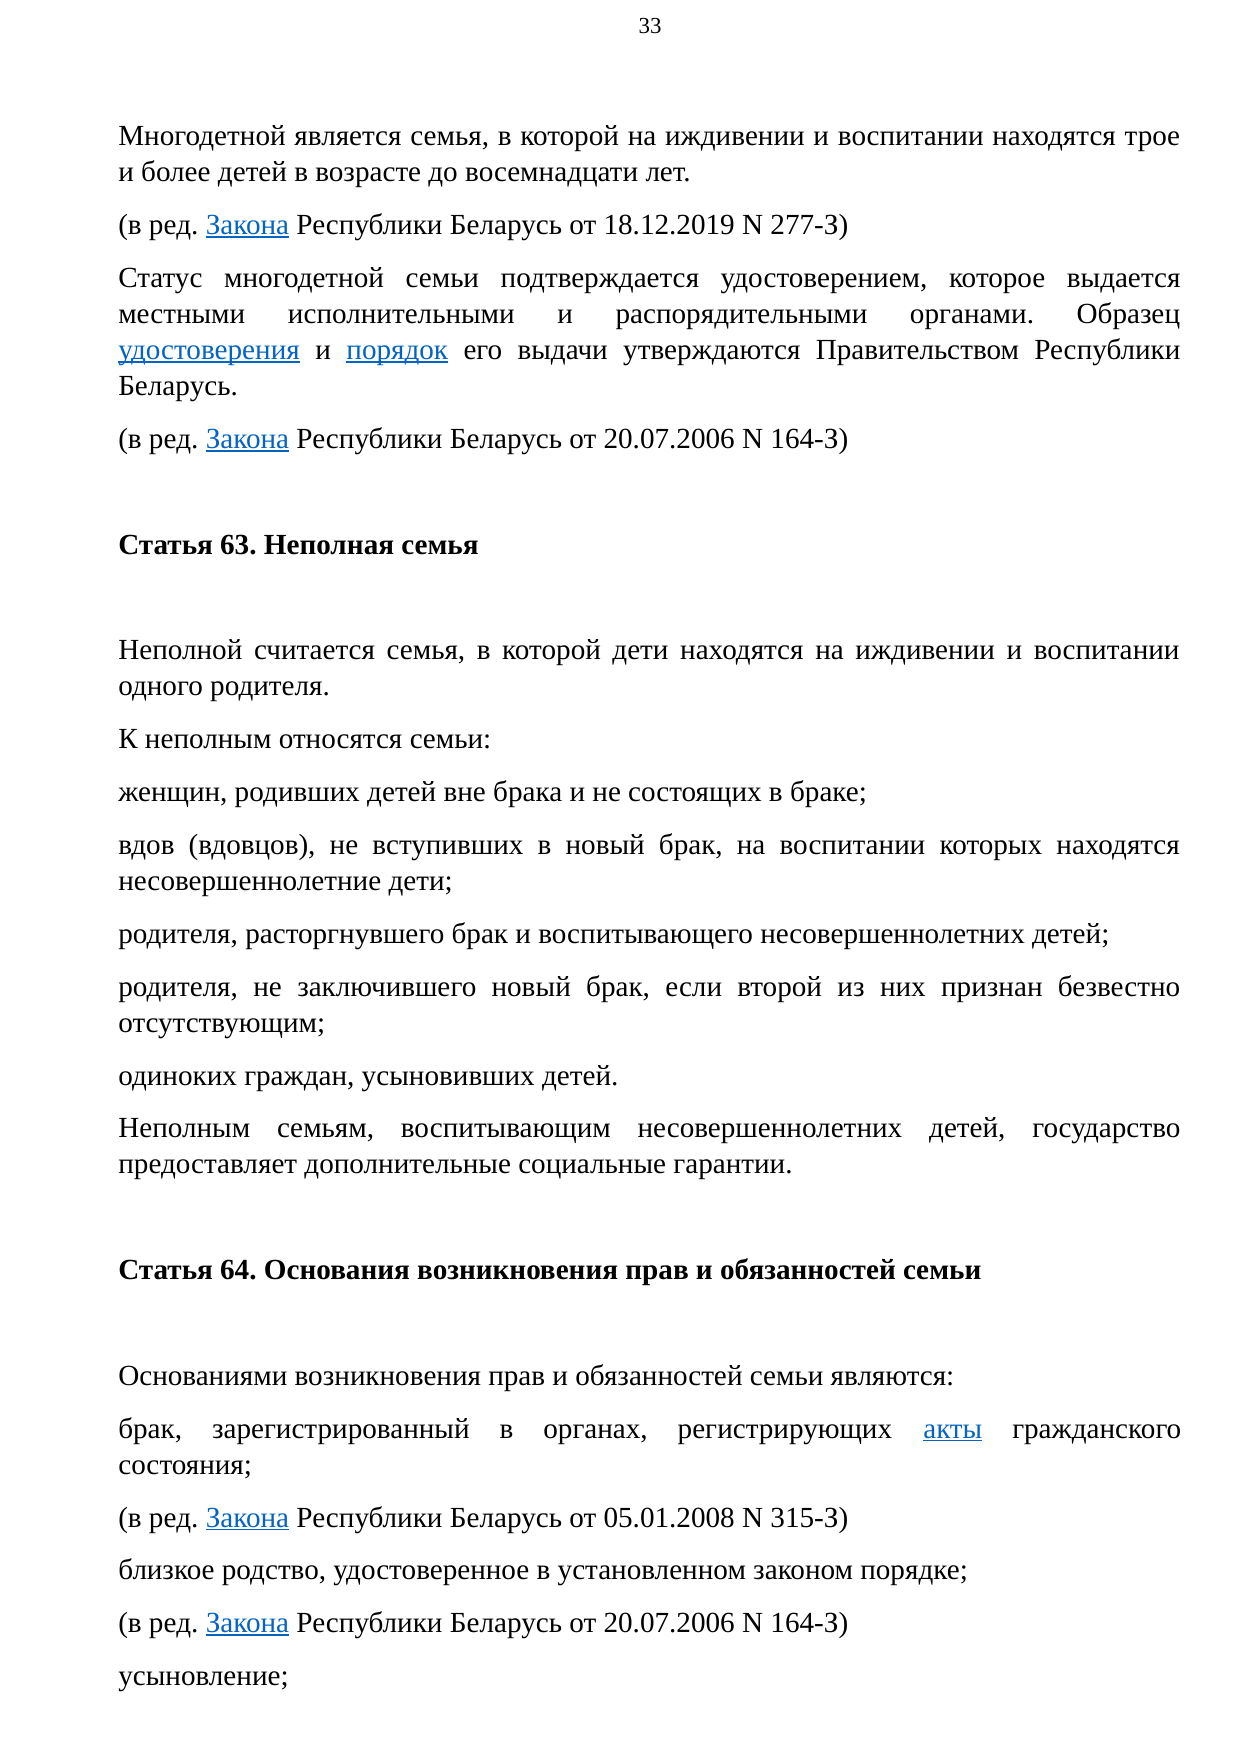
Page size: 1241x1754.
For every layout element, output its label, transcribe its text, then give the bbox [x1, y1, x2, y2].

text Основаниями возникновения прав и обязанностей семьи являются: [118, 1358, 1181, 1391]
text Статья 63. Неполная семья [118, 527, 1181, 560]
text (в ред. Закона Республики Беларусь от 05.01.2008 N 315-З) [118, 1500, 1181, 1533]
text родителя, расторгнувшего брак и воспитывающего несовершеннолетних детей; [118, 916, 1181, 949]
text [118, 1605, 1181, 1639]
text Неполным семьям, воспитывающим несовершеннолетних детей, государство предоставляет дополнительные социальные гарантии. [118, 1111, 1181, 1180]
text Статья 64. Основания возникновения прав и обязанностей семьи [118, 1252, 1181, 1286]
text (в ред. Закона Республики Беларусь от 18.12.2019 N 277-З) [118, 207, 1181, 241]
text родителя, не заключившего новый брак, если второй из них признан безвестно отсутствующим; [118, 969, 1181, 1038]
text брак, зарегистрированный в органах, регистрирующих акты гражданского состояния; [118, 1411, 1181, 1480]
text близкое родство, удостоверенное в установленном законом порядке; [118, 1552, 1181, 1586]
text (в ред. Закона Республики Беларусь от 20.07.2006 N 164-З) [118, 421, 1181, 455]
text К неполным относятся семьи: [118, 721, 1181, 755]
text Статус многодетной семьи подтверждается удостоверением, которое выдается местными исполнительными и распорядительными органами. Образец удостоверения и порядок его выдачи утверждаются Правительством Республики Беларусь. [118, 260, 1181, 402]
text вдов (вдовцов), не вступивших в новый брак, на воспитании которых находятся несовершеннолетние дети; [118, 827, 1181, 897]
text Неполной считается семья, в которой дети находятся на иждивении и воспитании одного родителя. [118, 632, 1181, 702]
text одиноких граждан, усыновивших детей. [118, 1058, 1181, 1091]
text Многодетной является семья, в которой на иждивении и воспитании находятся трое и более детей в возрасте до восемнадцати лет. [118, 118, 1181, 188]
text женщин, родивших детей вне брака и не состоящих в браке; [118, 774, 1181, 808]
text усыновление; [118, 1658, 1181, 1692]
